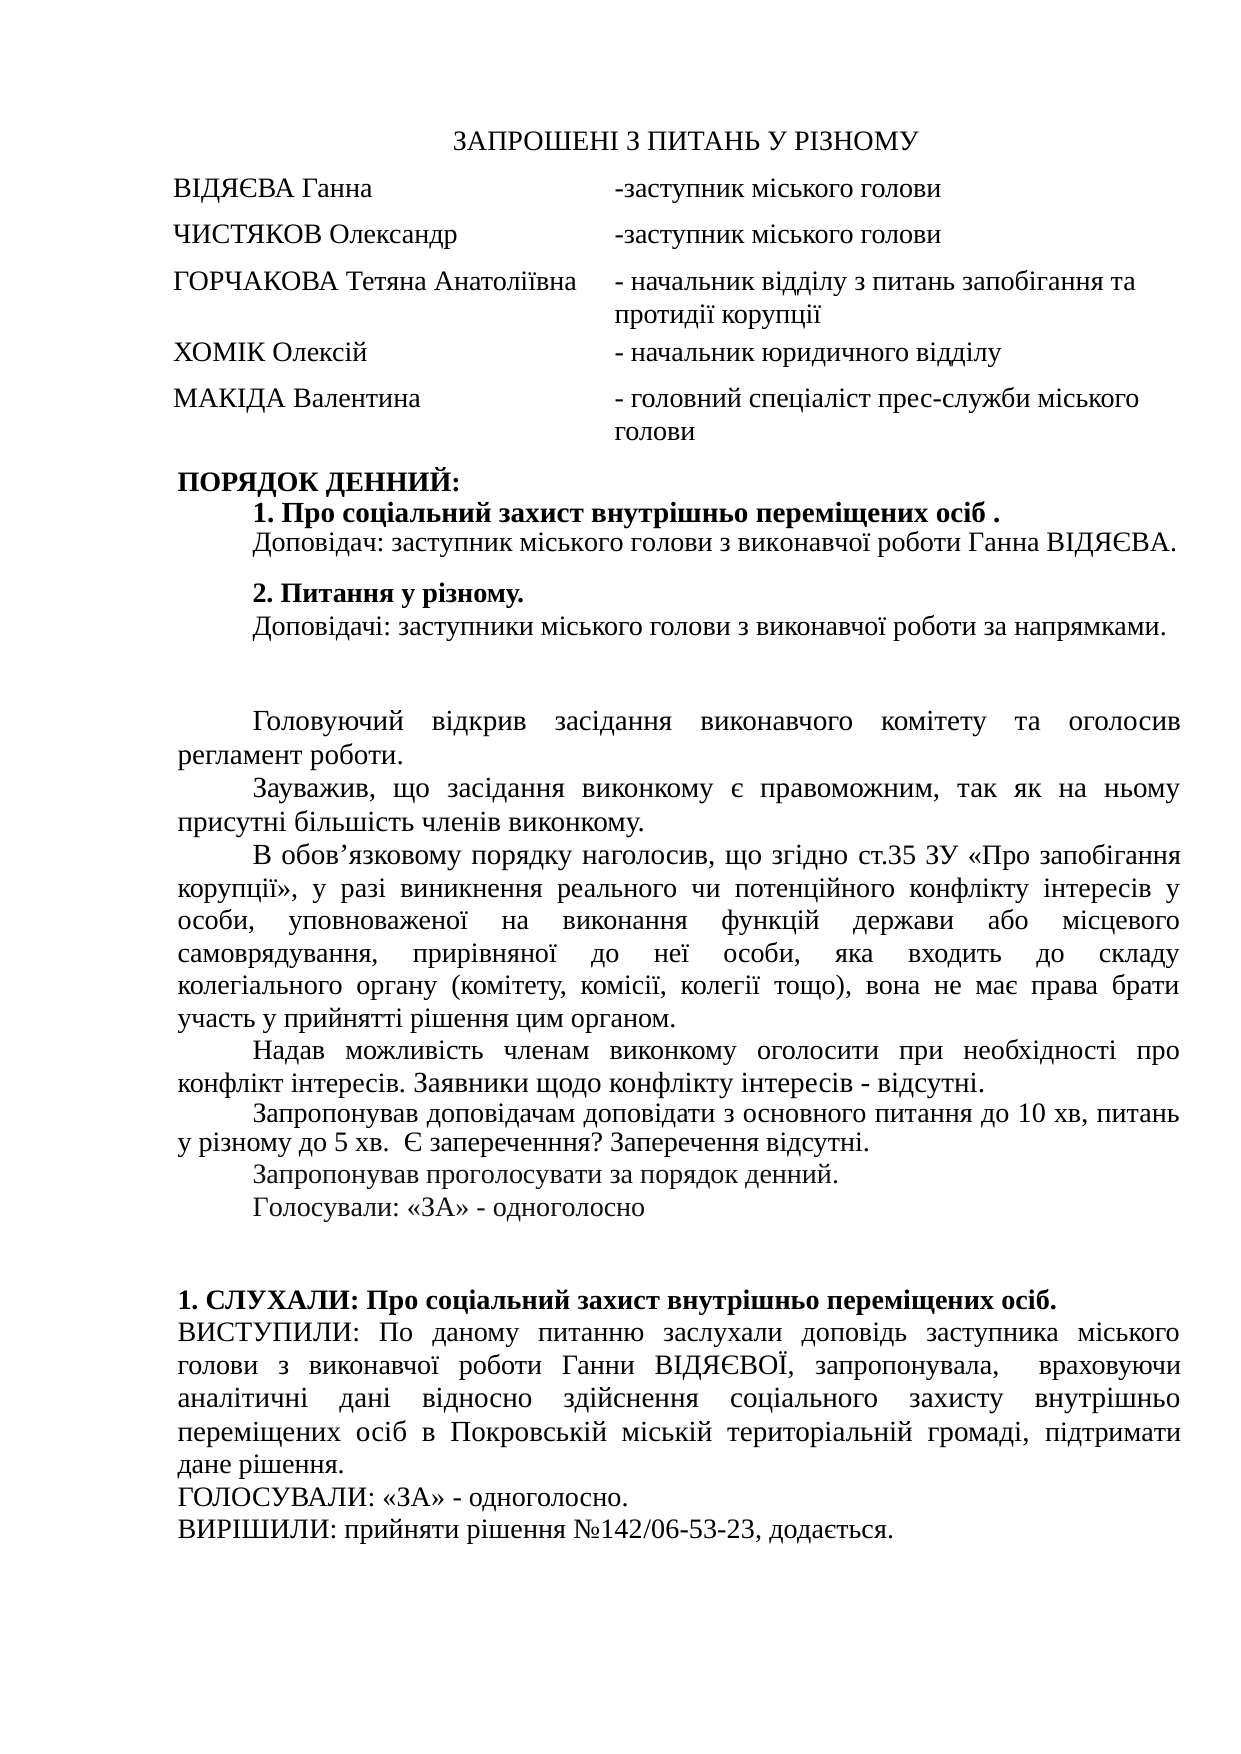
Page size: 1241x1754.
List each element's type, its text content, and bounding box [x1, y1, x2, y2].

table_cell -заступник міського голови [609, 212, 1204, 258]
table_cell ЗАПРОШЕНІ З ПИТАНЬ У РІЗНОМУ [167, 118, 1204, 165]
text В обов’язковому порядку наголосив, що згідно ст.35 ЗУ «Про запобігання корупції», у разі виникнення реального чи потенційного конфлікту інтересів у особи, уповноваженої на виконання функцій держави або місцевого самоврядування, прирівняної до неї особи, яка входить до складу колегіального органу (комітету, комісії, колегії тощо), вона не має права брати участь у прийнятті рішення цим органом. [177, 837, 1181, 1033]
text ПОРЯДОК ДЕННИЙ: [177, 466, 1181, 498]
text Доповідачі: заступники міського голови з виконавчої роботи за напрямками. [177, 609, 1181, 641]
text Запропонував проголосувати за порядок денний. [177, 1157, 1181, 1189]
table_cell ХОМІК Олексій [167, 329, 608, 376]
text 1. Про соціальний захист внутрішньо переміщених осіб . [177, 498, 1181, 528]
text Зауважив, що засідання виконкому є правоможним, так як на ньому присутні більшість членів виконкому. [177, 770, 1181, 837]
text 2. Питання у різному. [177, 576, 1181, 609]
table_cell ЧИСТЯКОВ Олександр [167, 212, 608, 258]
table_cell - начальник відділу з питань запобігання та протидії корупції [609, 259, 1204, 329]
table_cell - начальник юридичного відділу [609, 329, 1204, 376]
text ВИСТУПИЛИ: По даному питанню заслухали доповідь заступника міського голови з виконавчої роботи Ганни ВІДЯЄВОЇ, запропонувала, враховуючи аналітичні дані відносно здійснення соціального захисту внутрішньо переміщених осіб в Покровській міській територіальній громаді, підтримати дане рішення. [177, 1316, 1181, 1480]
text 1. СЛУХАЛИ: Про соціальний захист внутрішньо переміщених осіб. [177, 1283, 1181, 1316]
table_cell ГОРЧАКОВА Тетяна Анатоліївна [167, 259, 608, 329]
text ВИРІШИЛИ: прийняти рішення №142/06-53-23, додається. [177, 1512, 1181, 1544]
text Доповідач: заступник міського голови з виконавчої роботи Ганна ВІДЯЄВА. [177, 528, 1181, 557]
table_cell - головний спеціаліст прес-служби міського голови [609, 376, 1204, 446]
text Головуючий відкрив засідання виконавчого комітету та оголосив регламент роботи. [177, 703, 1181, 770]
text Голосували: «ЗА» - одноголосно [177, 1189, 1181, 1222]
text Надав можливість членам виконкому оголосити при необхідності про конфлікт інтересів. Заявники щодо конфлікту інтересів - відсутні. [177, 1033, 1181, 1099]
text Запропонував доповідачам доповідати з основного питання до 10 хв, питань у різному до 5 хв. Є запереченння? Заперечення відсутні. [177, 1099, 1181, 1157]
table_cell ВІДЯЄВА Ганна [167, 165, 608, 212]
table_cell -заступник міського голови [609, 165, 1204, 212]
text ГОЛОСУВАЛИ: «ЗА» - одноголосно. [177, 1480, 1181, 1512]
table_cell МАКІДА Валентина [167, 376, 608, 446]
